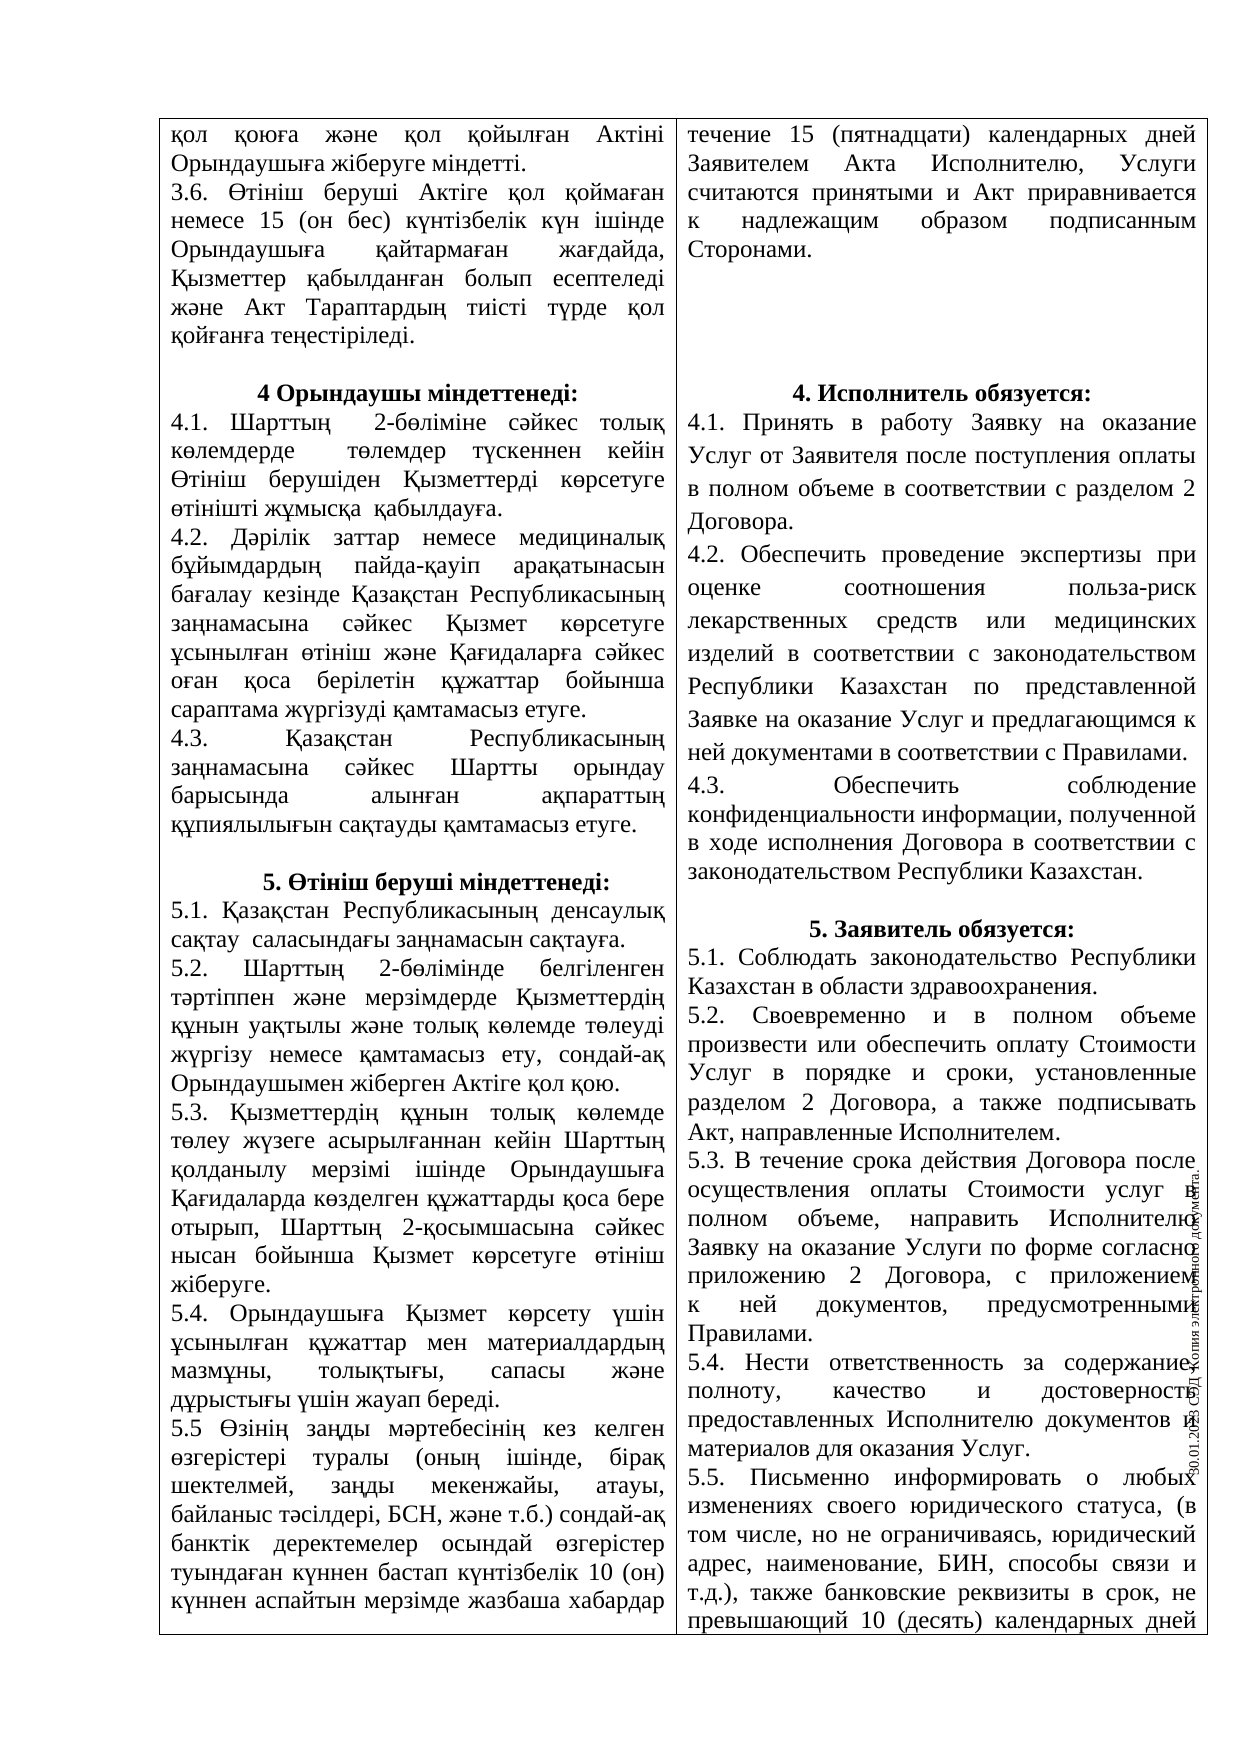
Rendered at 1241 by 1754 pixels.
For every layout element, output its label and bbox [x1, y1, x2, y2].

table_header [160, 119, 676, 1634]
table_header [677, 119, 1207, 1634]
